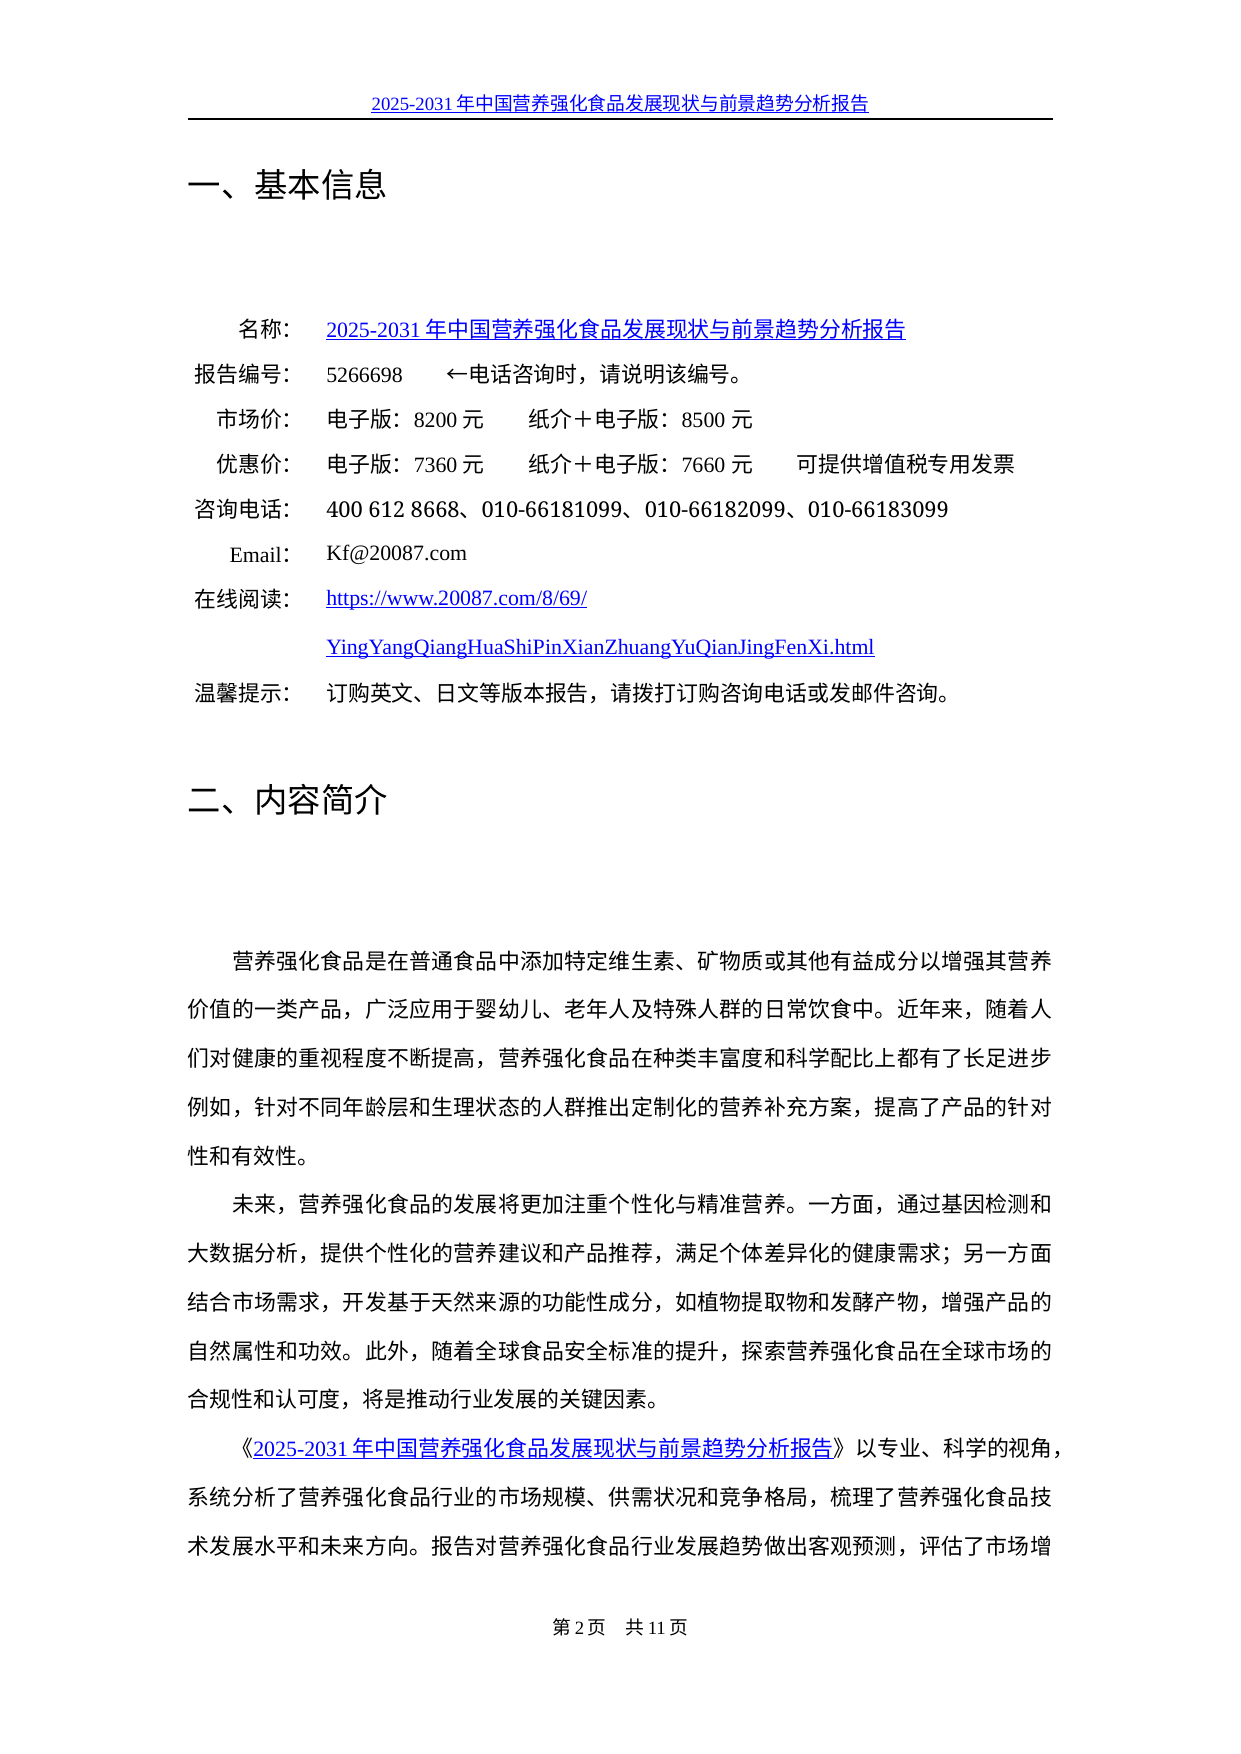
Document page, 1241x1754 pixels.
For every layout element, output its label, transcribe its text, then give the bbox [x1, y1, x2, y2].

table_cell 温馨提示： [167, 675, 315, 720]
table_cell 电子版：8200 元 纸介＋电子版：8500 元 [315, 402, 1073, 447]
title 二、内容简介 [187, 766, 1053, 831]
table_cell 市场价： [167, 402, 315, 447]
table_header 名称： [167, 312, 315, 357]
table_cell 报告编号： [167, 357, 315, 402]
table_cell [315, 582, 1073, 675]
title 一、基本信息 [187, 150, 1053, 215]
table_cell 400 612 8668、010-66181099、010-66182099、010-66183099 [315, 492, 1073, 537]
table_cell 5266698 ←电话咨询时，请说明该编号。 [315, 357, 1073, 402]
table_header 2025-2031年中国营养强化食品发展现状与前景趋势分析报告 [315, 312, 1073, 357]
table_cell 咨询电话： [167, 492, 315, 537]
table_cell Kf@20087.com [315, 537, 1073, 582]
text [187, 943, 1053, 1561]
table_cell 在线阅读： [167, 582, 315, 675]
table_cell Email： [167, 537, 315, 582]
table_cell 订购英文、日文等版本报告，请拨打订购咨询电话或发邮件咨询。 [315, 675, 1073, 720]
table_cell 优惠价： [167, 447, 315, 492]
table_cell 电子版：7360 元 纸介＋电子版：7660 元 可提供增值税专用发票 [315, 447, 1073, 492]
